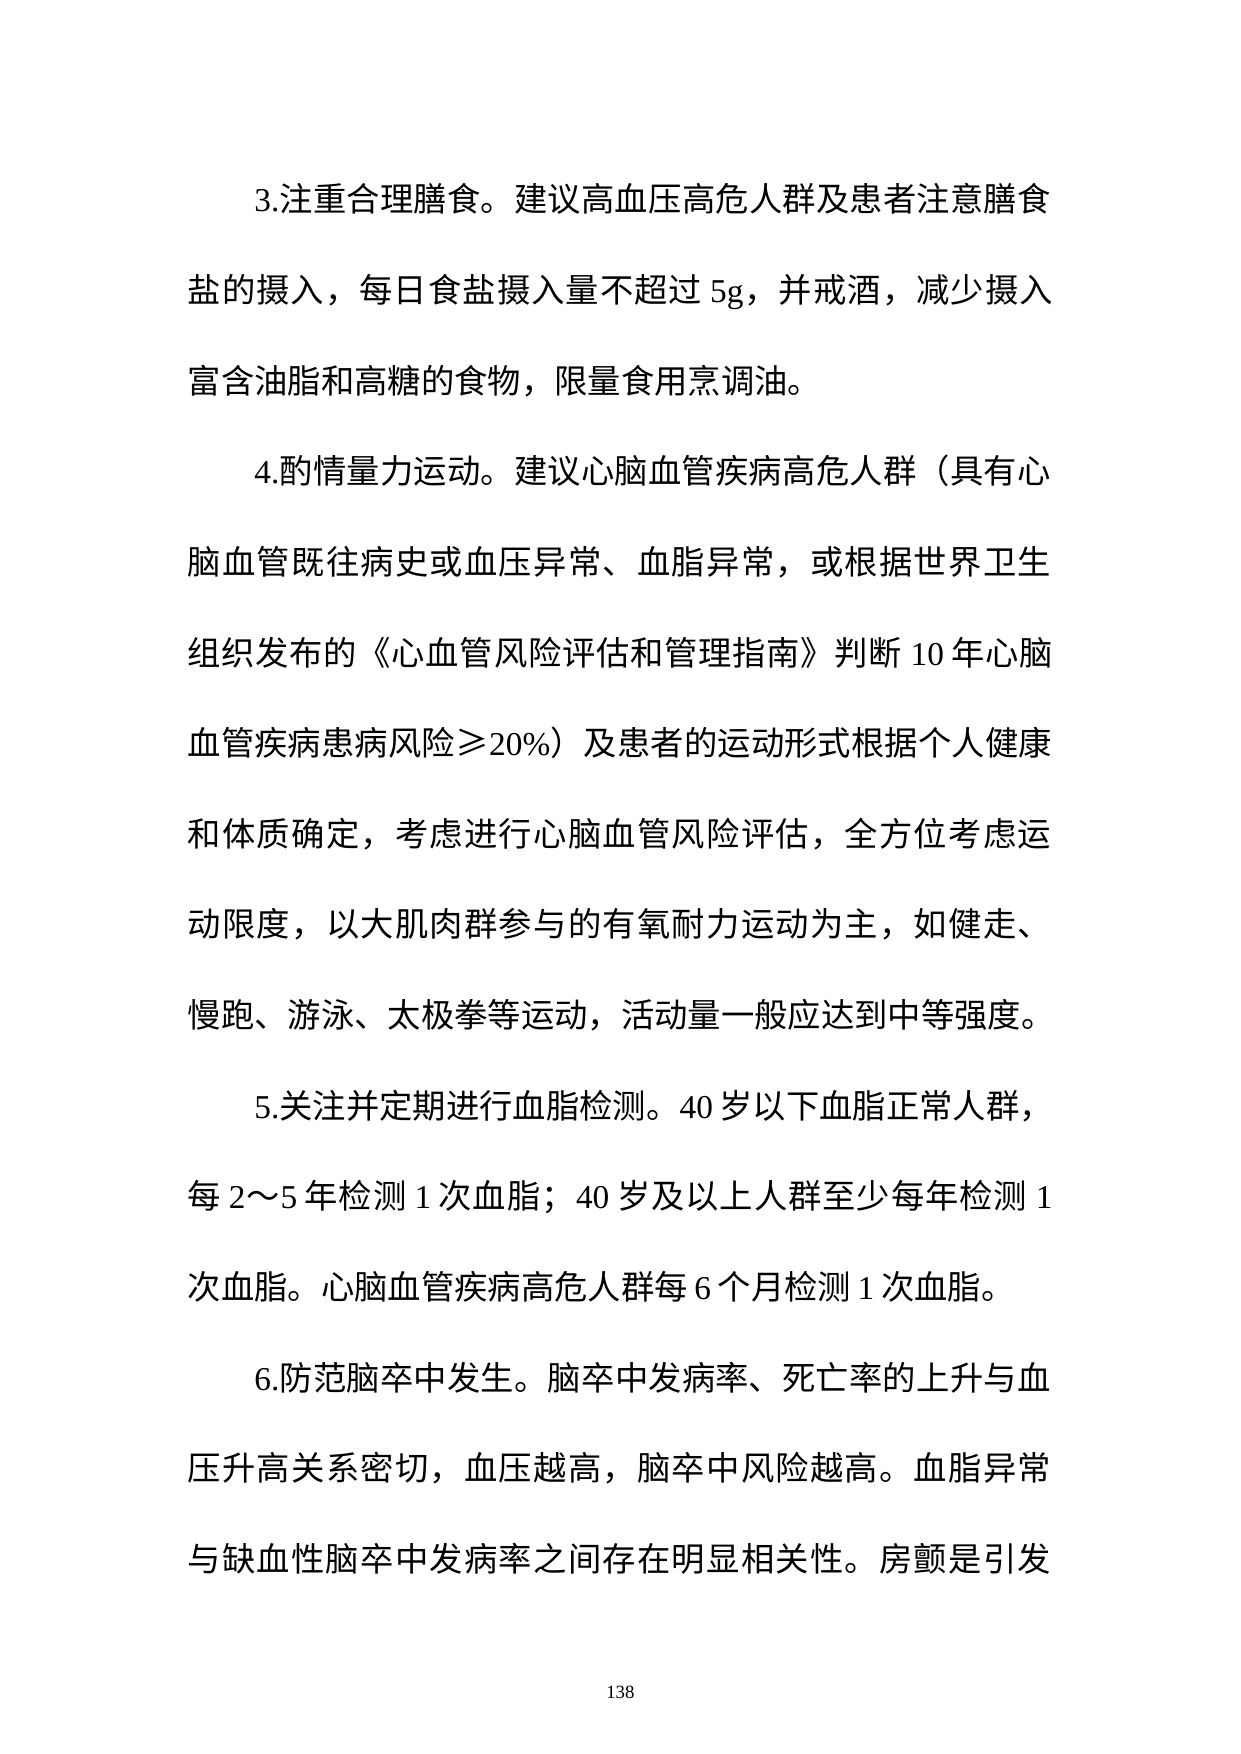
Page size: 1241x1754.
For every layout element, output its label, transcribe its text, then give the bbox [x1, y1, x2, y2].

text 5.关注并定期进行血脂检测。40岁以下血脂正常人群，每2～5年检测1次血脂；40岁及以上人群至少每年检测1次血脂。心脑血管疾病高危人群每6个月检测1次血脂。 [187, 1058, 1053, 1330]
text 3.注重合理膳食。建议高血压高危人群及患者注意膳食盐的摄入，每日食盐摄入量不超过5g，并戒酒，减少摄入富含油脂和高糖的食物，限量食用烹调油。 [187, 152, 1053, 424]
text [187, 1330, 1053, 1602]
text 4.酌情量力运动。建议心脑血管疾病高危人群（具有心脑血管既往病史或血压异常、血脂异常，或根据世界卫生组织发布的《心血管风险评估和管理指南》判断10年心脑血管疾病患病风险≥20%）及患者的运动形式根据个人健康和体质确定，考虑进行心脑血管风险评估，全方位考虑运动限度，以大肌肉群参与的有氧耐力运动为主，如健走、慢跑、游泳、太极拳等运动，活动量一般应达到中等强度。 [187, 424, 1053, 1058]
